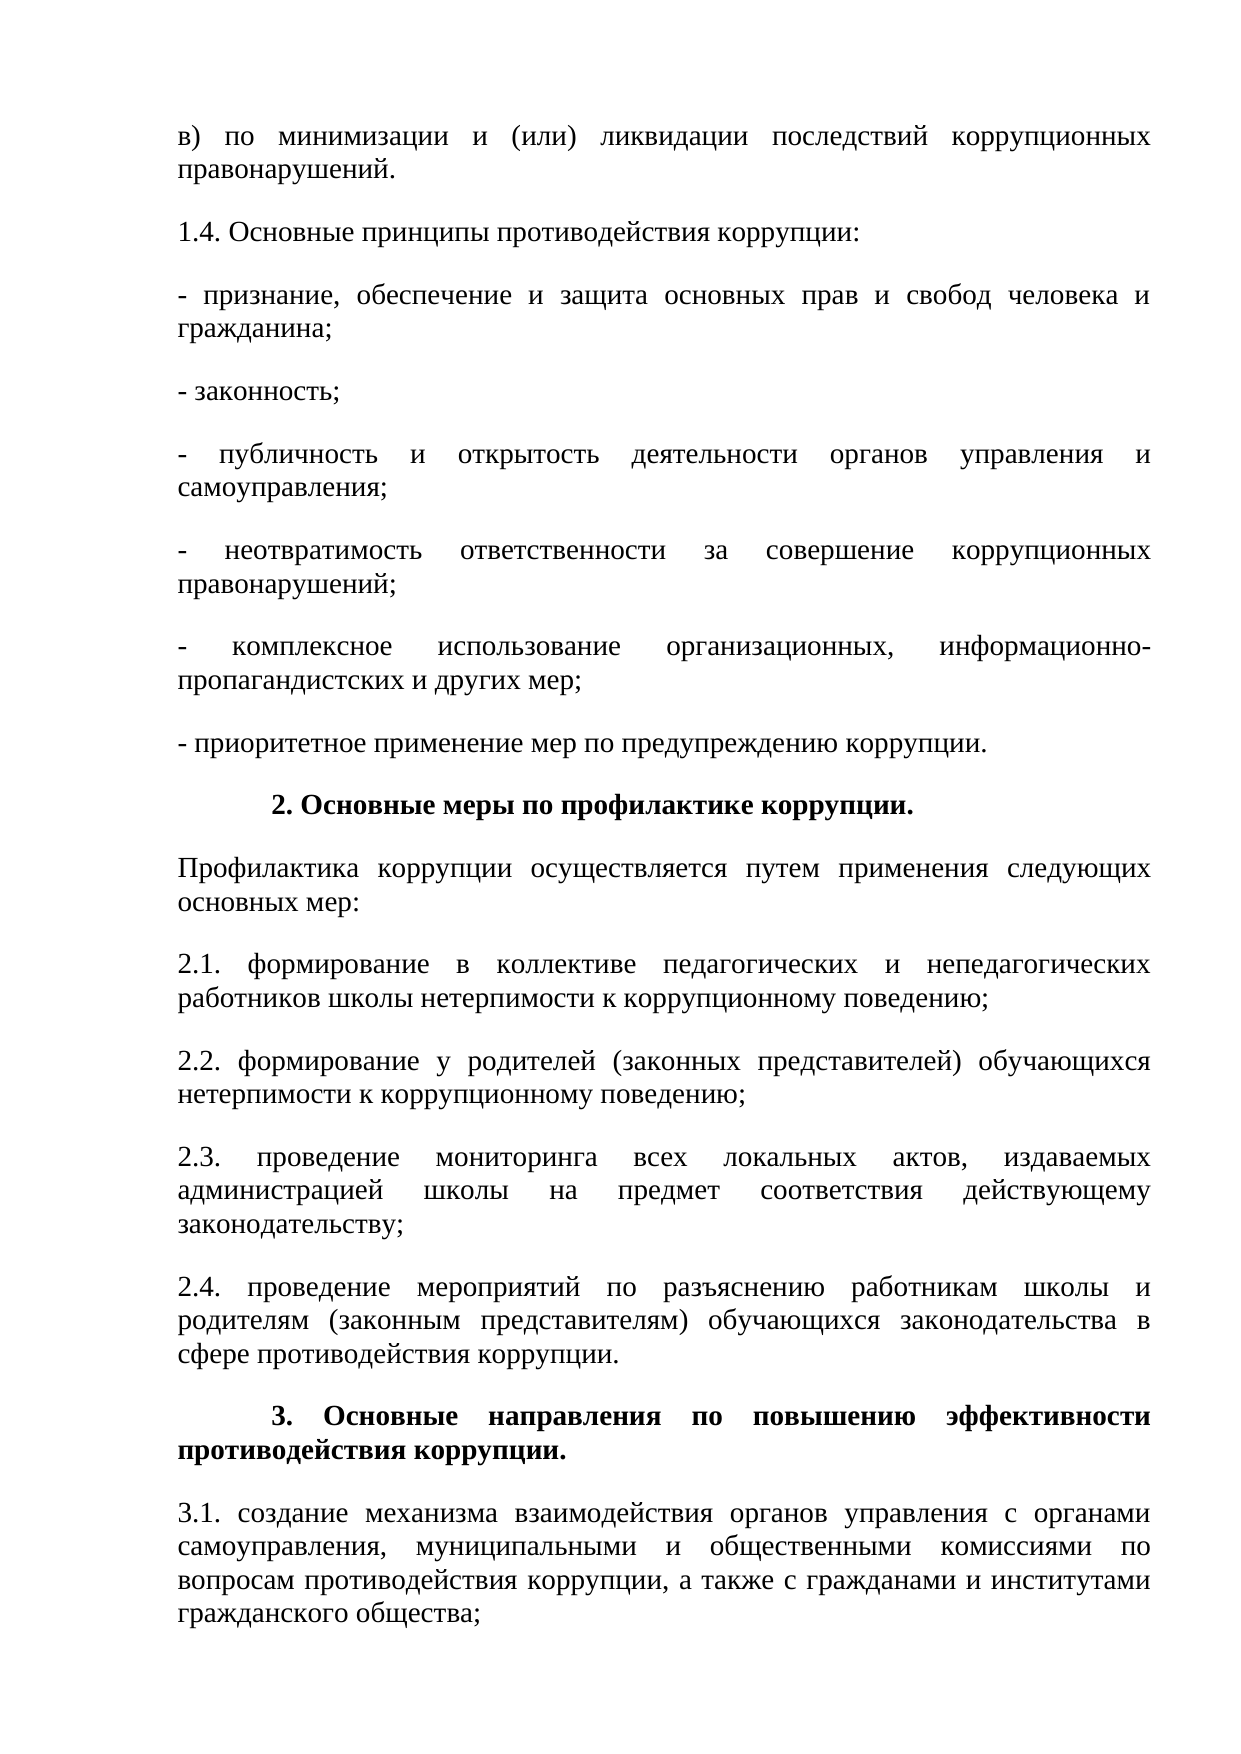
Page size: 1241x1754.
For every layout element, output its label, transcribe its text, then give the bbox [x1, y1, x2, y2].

text - неотвратимость ответственности за совершение коррупционных правонарушений; [177, 532, 1152, 599]
text - публичность и открытость деятельности органов управления и самоуправления; [177, 436, 1152, 503]
text 2.2. формирование у родителей (законных представителей) обучающихся нетерпимости к коррупционному поведению; [177, 1043, 1152, 1110]
text 3. Основные направления по повышению эффективности противодействия коррупции. [177, 1398, 1152, 1466]
text 2.3. проведение мониторинга всех локальных актов, издаваемых администрацией школы на предмет соответствия действующему законодательству; [177, 1139, 1152, 1239]
text - признание, обеспечение и защита основных прав и свобод человека и гражданина; [177, 277, 1152, 344]
text Профилактика коррупции осуществляется путем применения следующих основных мер: [177, 850, 1152, 917]
text 2.1. формирование в коллективе педагогических и непедагогических работников школы нетерпимости к коррупционному поведению; [177, 946, 1152, 1013]
text 3.1. создание механизма взаимодействия органов управления с органами самоуправления, муниципальными и общественными комиссиями по вопросам противодействия коррупции, а также с гражданами и институтами гражданского общества; [177, 1495, 1152, 1629]
text - приоритетное применение мер по предупреждению коррупции. [177, 725, 1152, 758]
text 1.4. Основные принципы противодействия коррупции: [177, 214, 1152, 248]
text 2. Основные меры по профилактике коррупции. [177, 787, 1152, 821]
text в) по минимизации и (или) ликвидации последствий коррупционных правонарушений. [177, 118, 1152, 185]
text - законность; [177, 373, 1152, 407]
text - комплексное использование организационных, информационно-пропагандистских и других мер; [177, 628, 1152, 696]
text 2.4. проведение мероприятий по разъяснению работникам школы и родителям (законным представителям) обучающихся законодательства в сфере противодействия коррупции. [177, 1269, 1152, 1369]
